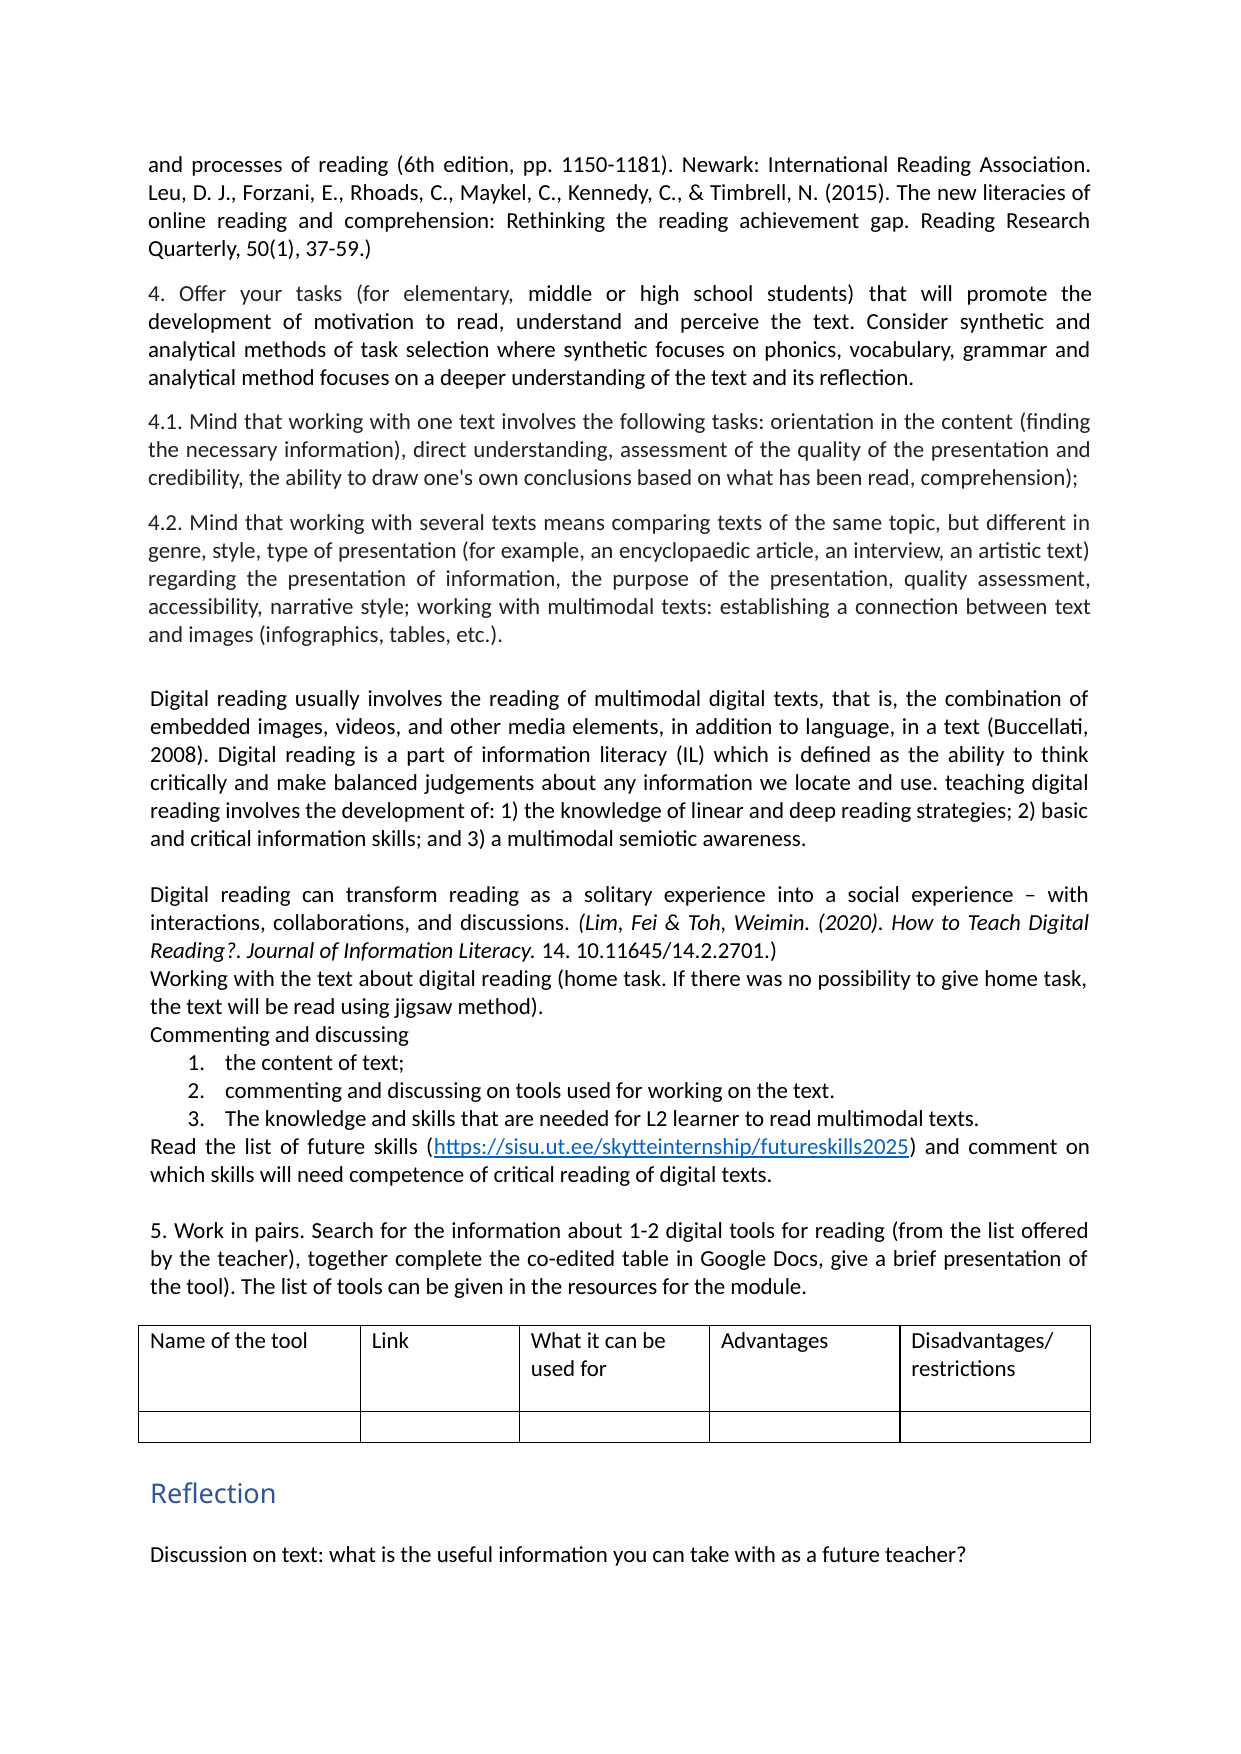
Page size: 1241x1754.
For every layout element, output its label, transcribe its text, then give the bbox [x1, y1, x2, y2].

text 4. Offer your tasks (for elementary, middle or high school students) that will promote the development of motivation to read, understand and perceive the text. Consider synthetic and analytical methods of task selection where synthetic focuses on phonics, vocabulary, grammar and analytical method focuses on a deeper understanding of the text and its reflection. [148, 279, 1092, 391]
text Discussion on text: what is the useful information you can take with as a future teacher? [150, 1540, 1090, 1568]
list Commenting and discussing [150, 1020, 1090, 1048]
text 4.2. Mind that working with several texts means comparing texts of the same topic, but different in genre, style, type of presentation (for example, an encyclopaedic article, an interview, an artistic text) regarding the presentation of information, the purpose of the presentation, quality assessment, accessibility, narrative style; working with multimodal texts: establishing a connection between text and images (infographics, tables, etc.). [148, 508, 1092, 648]
list The knowledge and skills that are needed for L2 learner to read multimodal texts. [187, 1104, 1090, 1132]
table_cell [139, 1412, 360, 1442]
list Working with the text about digital reading (home task. If there was no possibility to give home task, the text will be read using jigsaw method). [150, 964, 1090, 1020]
table_header Name of the tool [139, 1326, 360, 1411]
text Digital reading can transform reading as a solitary experience into a social experience – with interactions, collaborations, and discussions. (Lim, Fei & Toh, Weimin. (2020). How to Teach Digital Reading?. Journal of Information Literacy. 14. 10.11645/14.2.2701.) [150, 880, 1090, 964]
table_cell [361, 1412, 519, 1442]
list 5. Work in pairs. Search for the information about 1-2 digital tools for reading (from the list offered by the teacher), together complete the co-edited table in Google Docs, give a brief presentation of the tool). The list of tools can be given in the resources for the module. [150, 1216, 1090, 1300]
text Digital reading usually involves the reading of multimodal digital texts, that is, the combination of embedded images, videos, and other media elements, in addition to language, in a text (Buccellati, 2008). Digital reading is a part of information literacy (IL) which is defined as the ability to think critically and make balanced judgements about any information we locate and use. teaching digital reading involves the development of: 1) the knowledge of linear and deep reading strategies; 2) basic and critical information skills; and 3) a multimodal semiotic awareness. [150, 684, 1090, 852]
table_cell [520, 1412, 709, 1442]
list the content of text; [187, 1048, 1090, 1076]
text Read the list of future skills (https://sisu.ut.ee/skytteinternship/futureskills2025) and comment on which skills will need competence of critical reading of digital texts. [150, 1132, 1090, 1188]
subtitle Reflection [150, 1475, 1090, 1512]
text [148, 150, 1092, 262]
table_cell [901, 1412, 1090, 1442]
table_header What it can be used for [520, 1326, 709, 1411]
list commenting and discussing on tools used for working on the text. [187, 1076, 1090, 1104]
text 4.1. Mind that working with one text involves the following tasks: orientation in the content (finding the necessary information), direct understanding, assessment of the quality of the presentation and credibility, the ability to draw one's own conclusions based on what has been read, comprehension); [148, 407, 1092, 492]
table_header Advantages [710, 1326, 899, 1411]
table_cell [710, 1412, 899, 1442]
table_header Disadvantages/restrictions [901, 1326, 1090, 1411]
table_header Link [361, 1326, 519, 1411]
